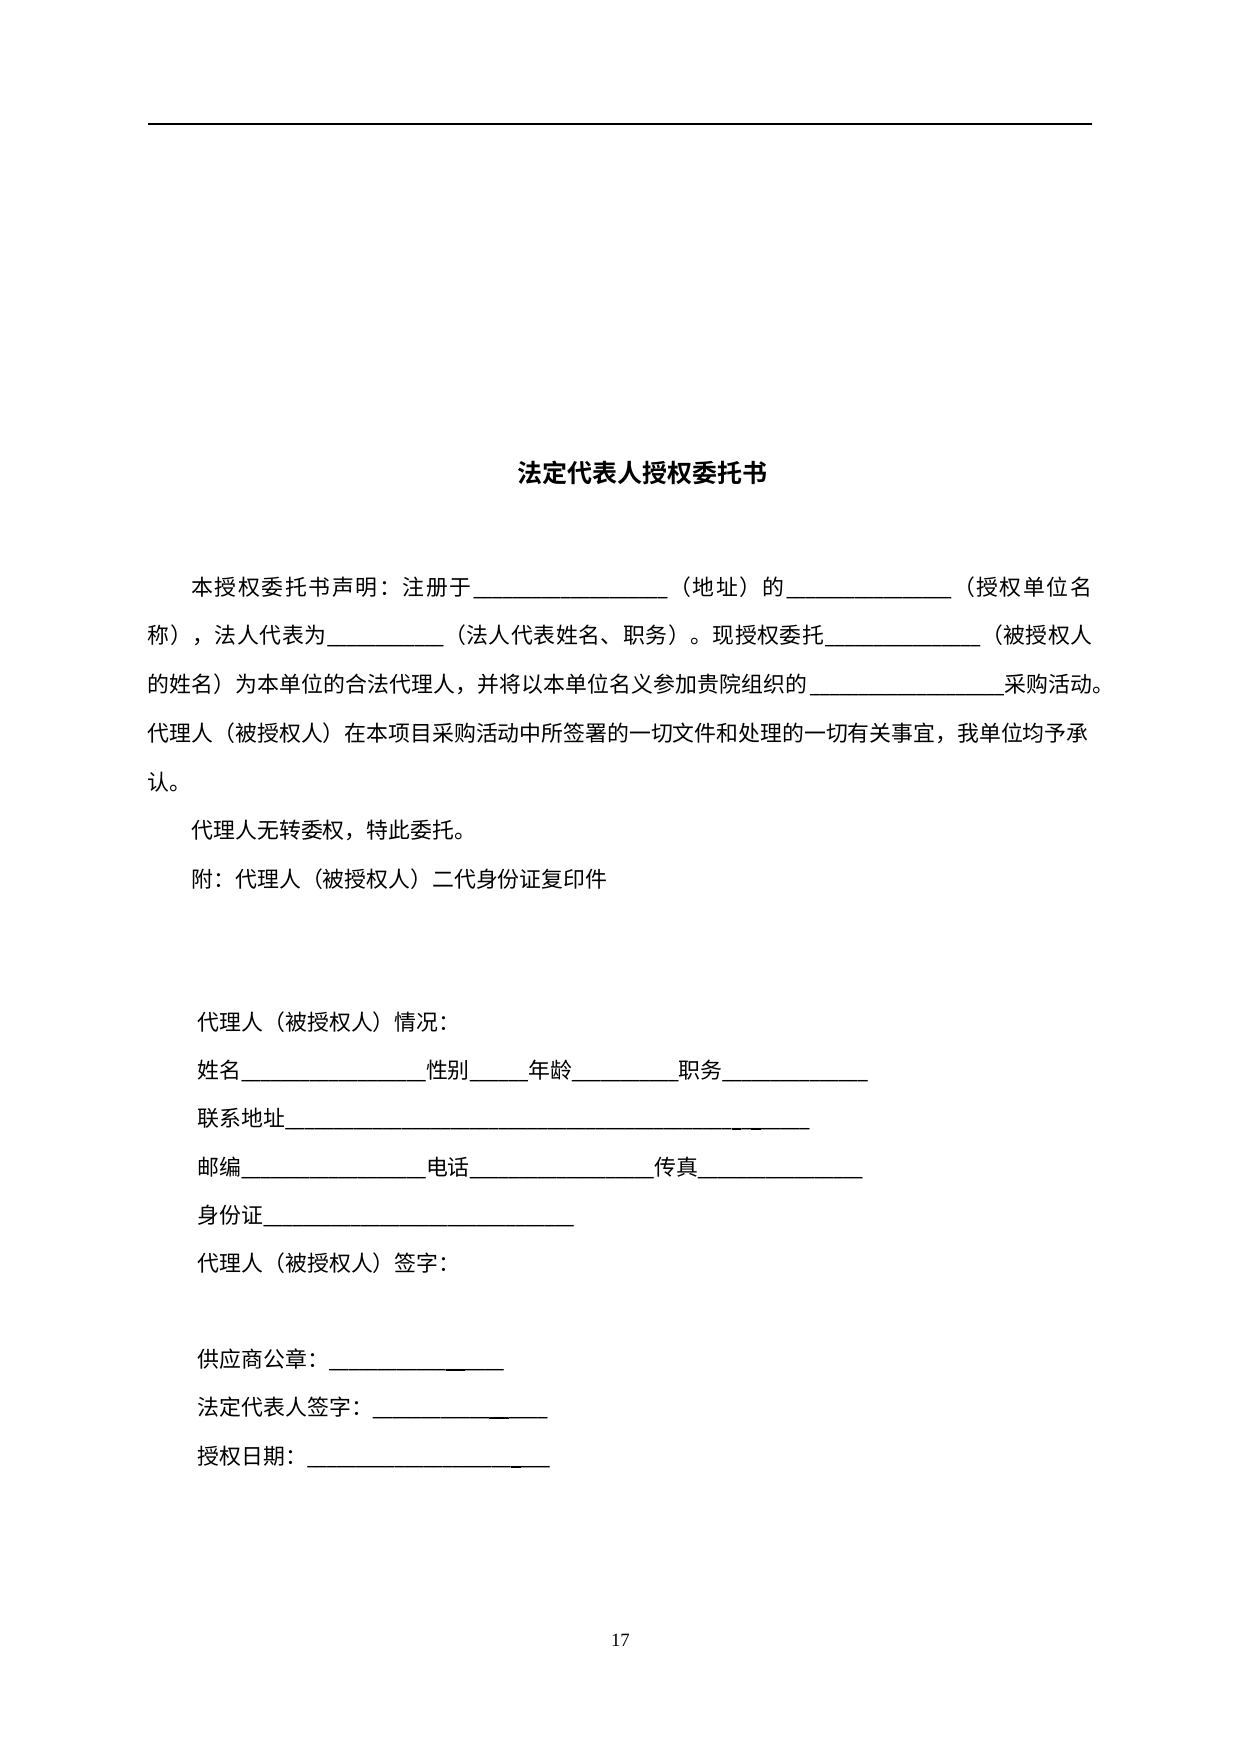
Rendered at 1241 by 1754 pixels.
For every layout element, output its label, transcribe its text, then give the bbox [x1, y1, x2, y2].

text 法定代表人签字：__________________ [148, 1390, 1092, 1422]
text 代理人（被授权人）情况： [148, 1004, 1092, 1037]
text 身份证________________________________ [148, 1198, 1092, 1230]
text 供应商公章：__________________ [148, 1342, 1092, 1374]
text 联系地址______________________________________________________ [148, 1101, 1092, 1133]
text 本授权委托书声明：注册于____________________（地址）的_________________（授权单位名称），法人代表为____________（法人代表姓名、职务）。现授权委托________________（被授权人的姓名）为本单位的合法代理人，并将以本单位名义参加贵院组织的____________________采购活动。代理人（被授权人）在本项目采购活动中所签署的一切文件和处理的一切有关事宜，我单位均予承认。 [148, 569, 1092, 797]
text 法定代表人授权委托书 [191, 439, 1092, 504]
text 代理人无转委权，特此委托。 [148, 813, 1092, 845]
text 代理人（被授权人）签字： [148, 1246, 1092, 1278]
text 附：代理人（被授权人）二代身份证复印件 [148, 861, 1092, 894]
text 授权日期：_________________________ [148, 1438, 1092, 1471]
text 姓名___________________性别______年龄___________职务_______________ [148, 1053, 1092, 1085]
text 邮编___________________电话___________________传真_________________ [148, 1149, 1092, 1182]
